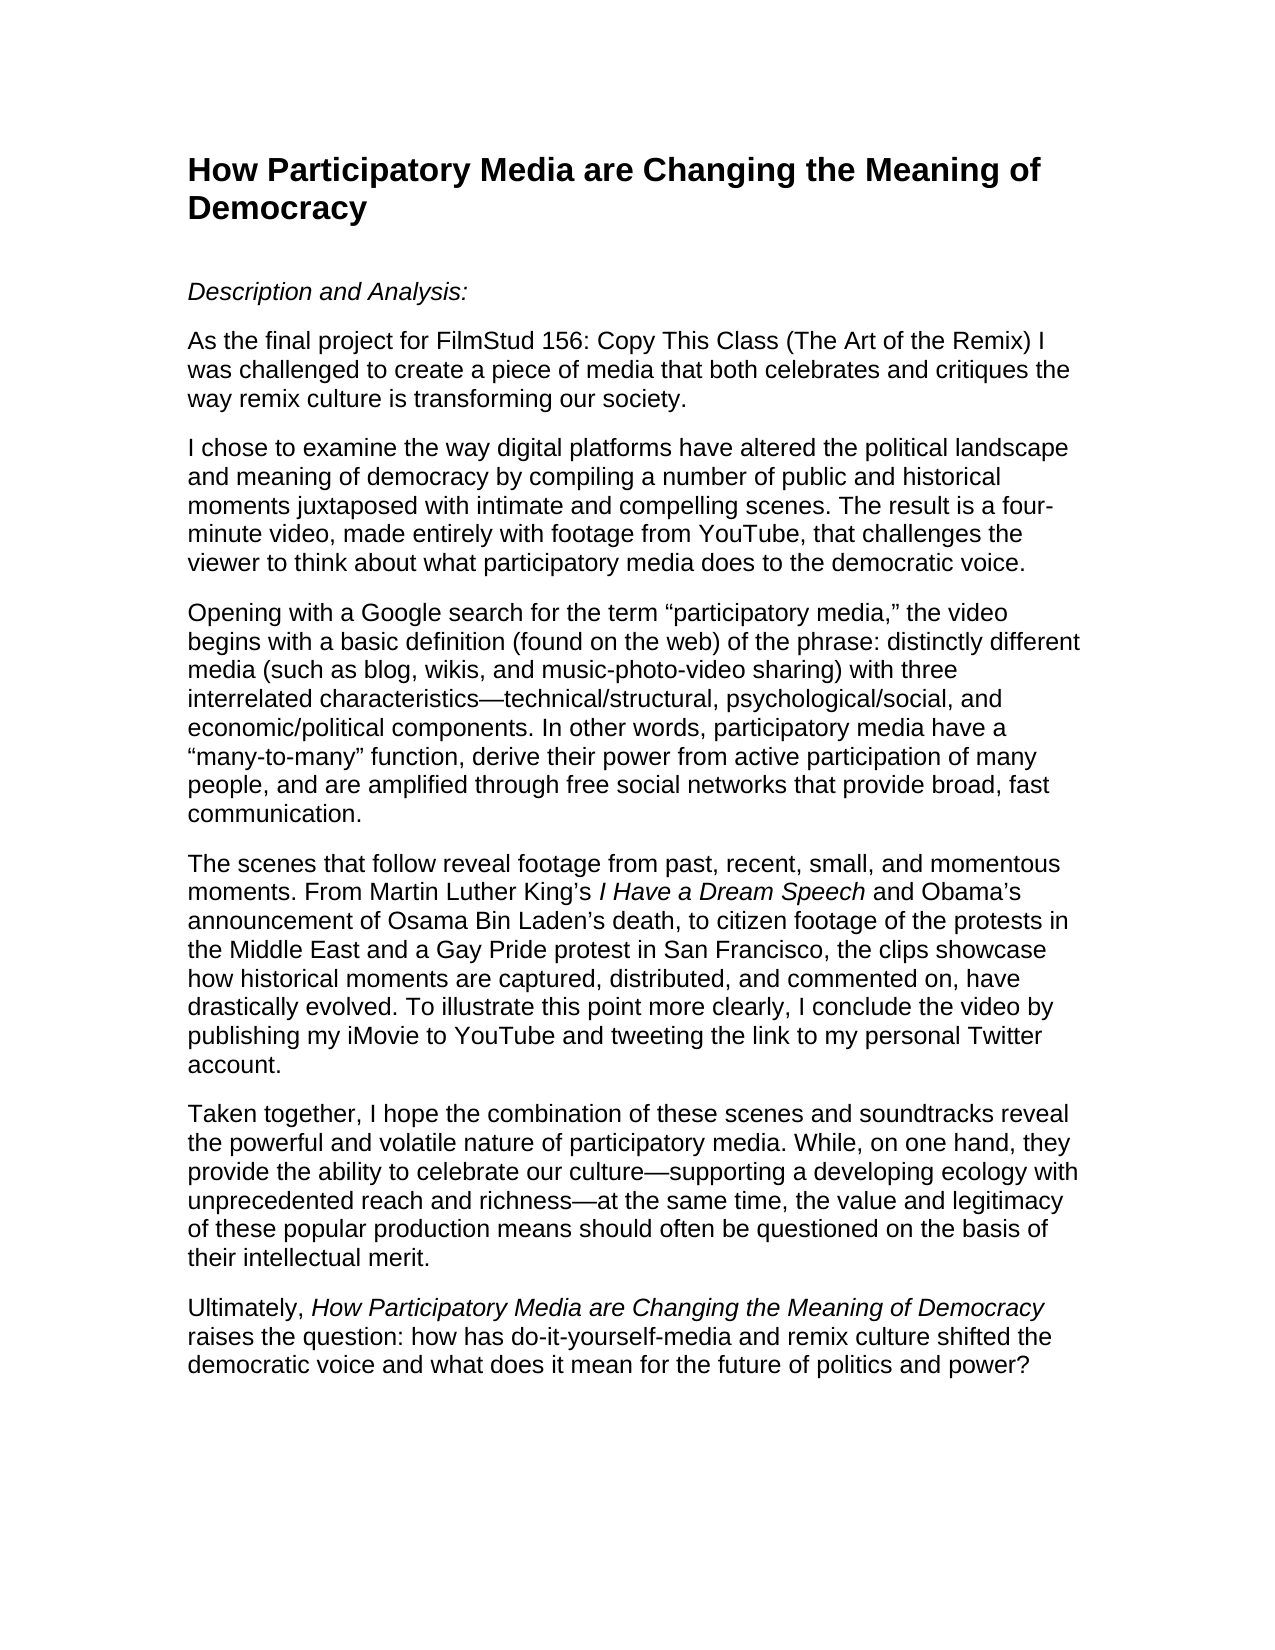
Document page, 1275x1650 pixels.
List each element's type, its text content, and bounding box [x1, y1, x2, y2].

text As the final project for FilmStud 156: Copy This Class (The Art of the Remix) I was challenged to create a piece of media that both celebrates and critiques the way remix culture is transforming our society. [187, 326, 1087, 412]
text The scenes that follow reveal footage from past, recent, small, and momentous moments. From Martin Luther King’s I Have a Dream Speech and Obama’s announcement of Osama Bin Laden’s death, to citizen footage of the protests in the Middle East and a Gay Pride protest in San Francisco, the clips showcase how historical moments are captured, distributed, and commented on, have drastically evolved. To illustrate this point more clearly, I conclude the video by publishing my iMovie to YouTube and tweeting the link to my personal Twitter account. [187, 848, 1087, 1078]
text I chose to examine the way digital platforms have altered the political landscape and meaning of democracy by compiling a number of public and historical moments juxtaposed with intimate and compelling scenes. The result is a four-minute video, made entirely with footage from YouTube, that challenges the viewer to think about what participatory media does to the democratic voice. [187, 433, 1087, 577]
text Description and Analysis: [187, 276, 1087, 305]
text Taken together, I hope the combination of these scenes and soundtracks reveal the powerful and volatile nature of participatory media. While, on one hand, they provide the ability to celebrate our culture—supporting a developing ecology with unprecedented reach and richness—at the same time, the value and legitimacy of these popular production means should often be questioned on the basis of their intellectual merit. [187, 1099, 1087, 1272]
text Opening with a Google search for the term “participatory media,” the video begins with a basic definition (found on the web) of the phrase: distinctly different media (such as blog, wikis, and music-photo-video sharing) with three interrelated characteristics—technical/structural, psychological/social, and economic/political components. In other words, participatory media have a “many-to-many” function, derive their power from active participation of many people, and are amplified through free social networks that provide broad, fast communication. [187, 598, 1087, 828]
text Ultimately, How Participatory Media are Changing the Meaning of Democracy raises the question: how has do-it-yourself-media and remix culture shifted the democratic voice and what does it mean for the future of politics and power? [187, 1293, 1087, 1379]
text How Participatory Media are Changing the Meaning of Democracy [187, 150, 1077, 227]
